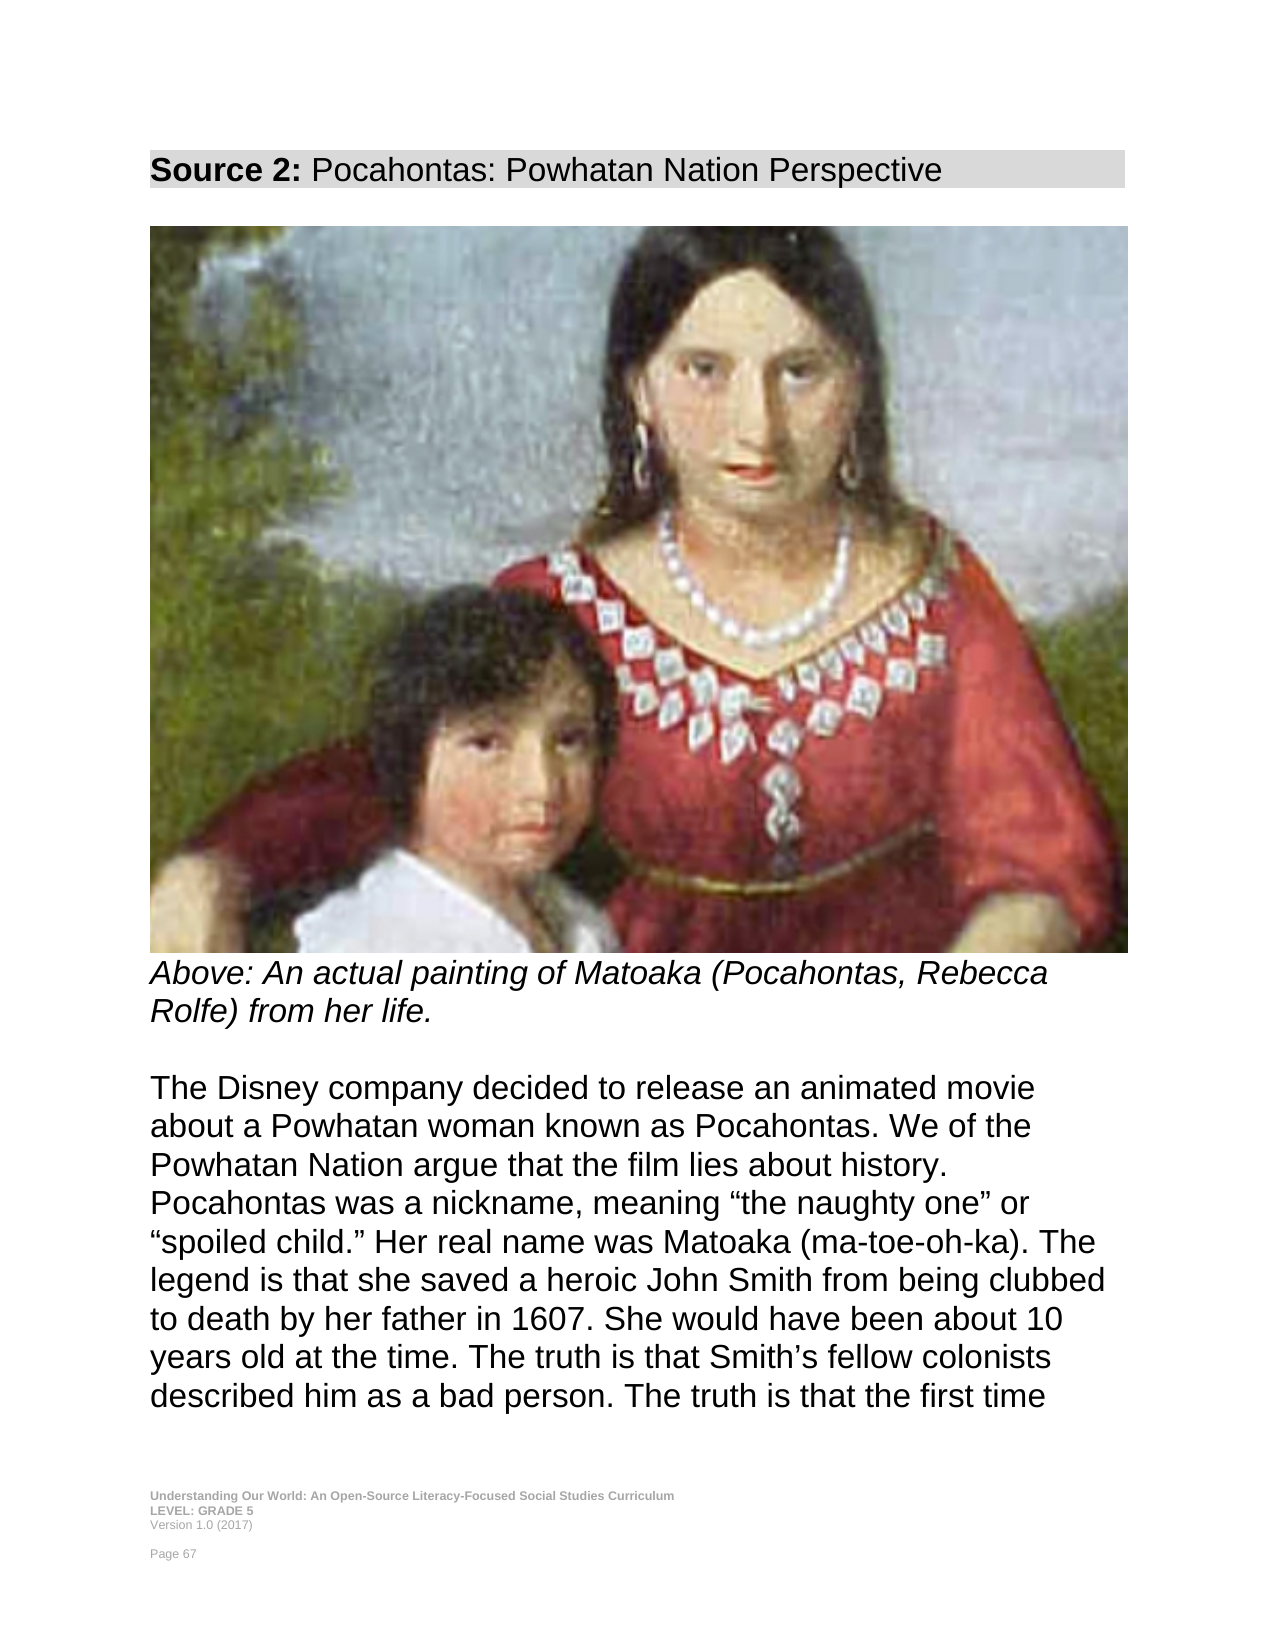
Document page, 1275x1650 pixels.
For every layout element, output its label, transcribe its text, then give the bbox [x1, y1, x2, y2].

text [150, 1068, 1125, 1414]
text Source 2: Pocahontas: Powhatan Nation Perspective [150, 150, 1125, 188]
picture [150, 226, 1128, 953]
text Above: An actual painting of Matoaka (Pocahontas, Rebecca Rolfe) from her life. [150, 953, 1125, 1030]
